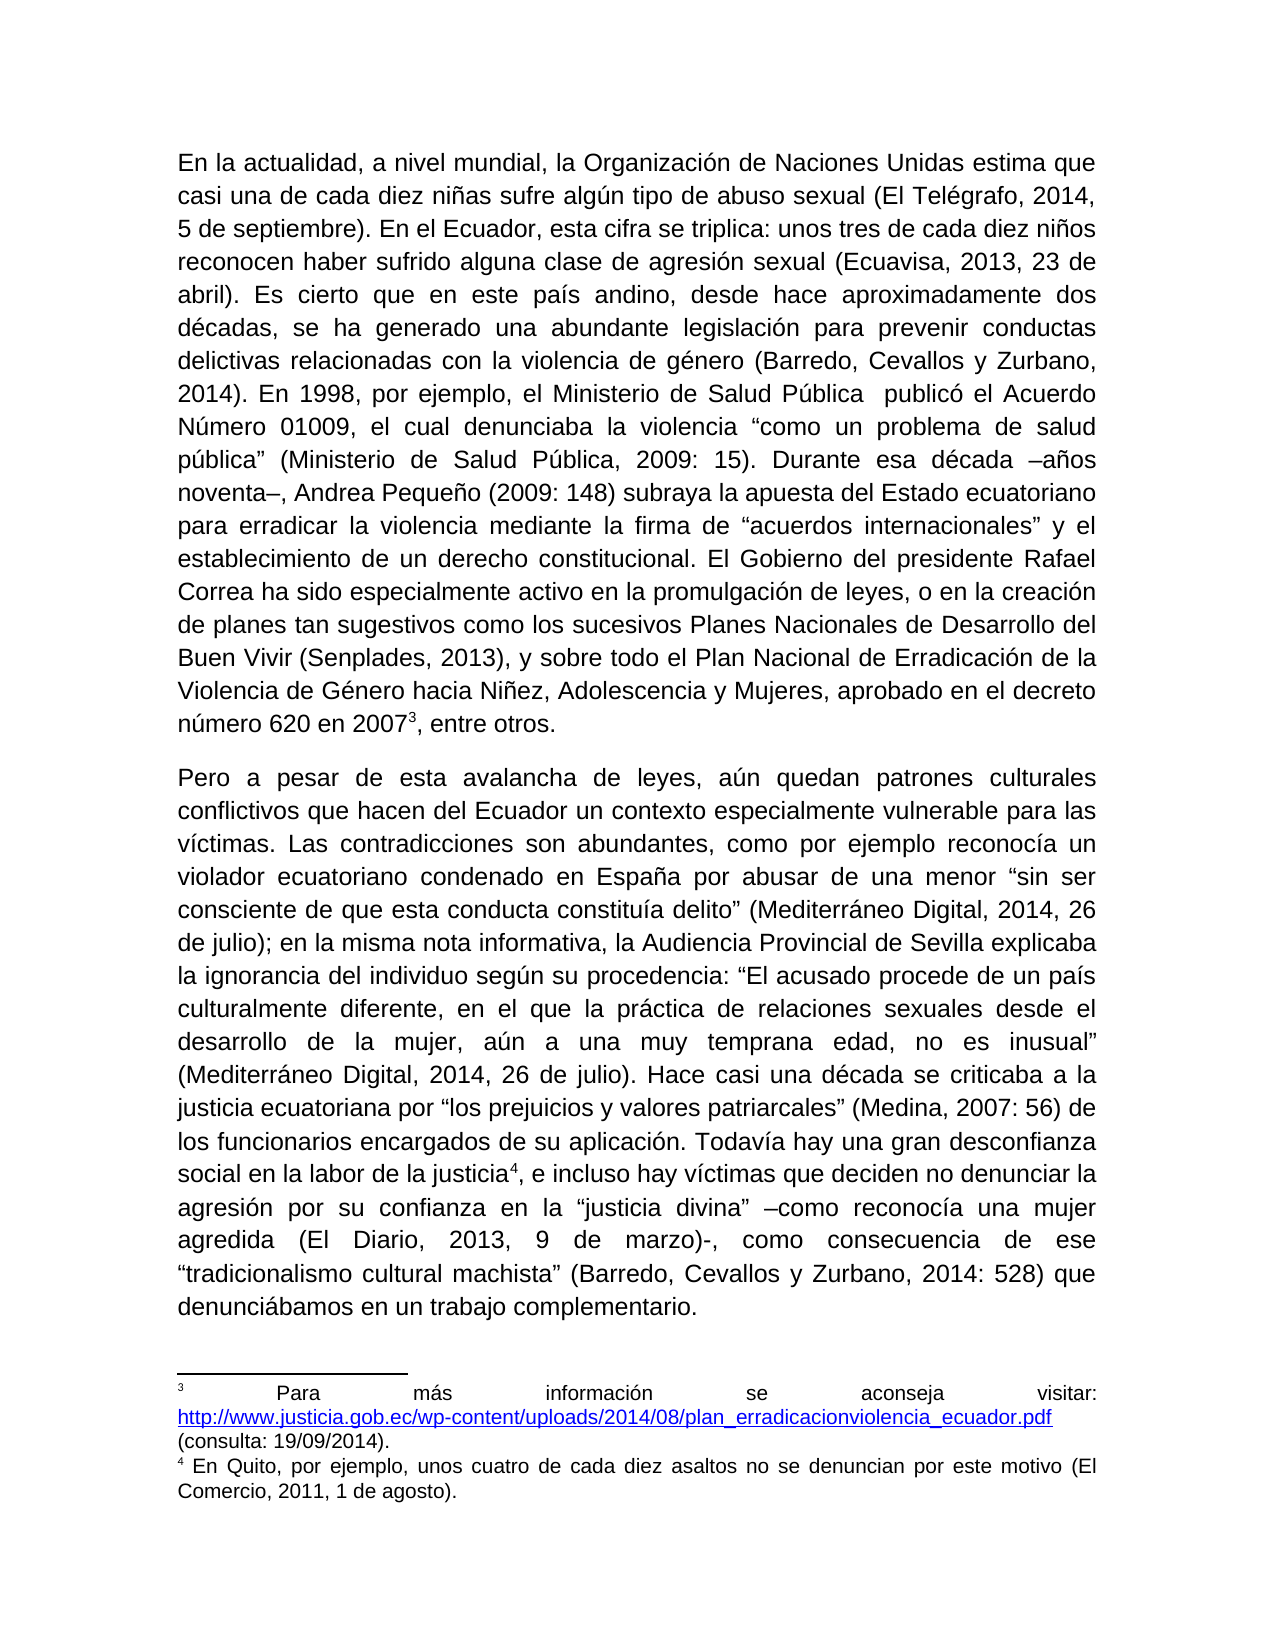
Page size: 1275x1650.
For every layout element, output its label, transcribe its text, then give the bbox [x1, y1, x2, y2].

text En la actualidad, a nivel mundial, la Organización de Naciones Unidas estima que casi una de cada diez niñas sufre algún tipo de abuso sexual (El Telégrafo, 2014, 5 de septiembre). En el Ecuador, esta cifra se triplica: unos tres de cada diez niños reconocen haber sufrido alguna clase de agresión sexual (Ecuavisa, 2013, 23 de abril). Es cierto que en este país andino, desde hace aproximadamente dos décadas, se ha generado una abundante legislación para prevenir conductas delictivas relacionadas con la violencia de género (Barredo, Cevallos y Zurbano, 2014). En 1998, por ejemplo, el Ministerio de Salud Pública publicó el Acuerdo Número 01009, el cual denunciaba la violencia “como un problema de salud pública” (Ministerio de Salud Pública, 2009: 15). Durante esa década –años noventa–, Andrea Pequeño (2009: 148) subraya la apuesta del Estado ecuatoriano para erradicar la violencia mediante la firma de “acuerdos internacionales” y el establecimiento de un derecho constitucional. El Gobierno del presidente Rafael Correa ha sido especialmente activo en la promulgación de leyes, o en la creación de planes tan sugestivos como los sucesivos Planes Nacionales de Desarrollo del Buen Vivir (Senplades, 2013), y sobre todo el Plan Nacional de Erradicación de la Violencia de Género hacia Niñez, Adolescencia y Mujeres, aprobado en el decreto número 620 en 2007, entre otros. [177, 148, 1098, 738]
text Pero a pesar de esta avalancha de leyes, aún quedan patrones culturales conflictivos que hacen del Ecuador un contexto especialmente vulnerable para las víctimas. Las contradicciones son abundantes, como por ejemplo reconocía un violador ecuatoriano condenado en España por abusar de una menor “sin ser consciente de que esta conducta constituía delito” (Mediterráneo Digital, 2014, 26 de julio); en la misma nota informativa, la Audiencia Provincial de Sevilla explicaba la ignorancia del individuo según su procedencia: “El acusado procede de un país culturalmente diferente, en el que la práctica de relaciones sexuales desde el desarrollo de la mujer, aún a una muy temprana edad, no es inusual” (Mediterráneo Digital, 2014, 26 de julio). Hace casi una década se criticaba a la justicia ecuatoriana por “los prejuicios y valores patriarcales” (Medina, 2007: 56) de los funcionarios encargados de su aplicación. Todavía hay una gran desconfianza social en la labor de la justicia, e incluso hay víctimas que deciden no denunciar la agresión por su confianza en la “justicia divina” –como reconocía una mujer agredida (El Diario, 2013, 9 de marzo)-, como consecuencia de ese “tradicionalismo cultural machista” (Barredo, Cevallos y Zurbano, 2014: 528) que denunciábamos en un trabajo complementario. [177, 763, 1098, 1320]
